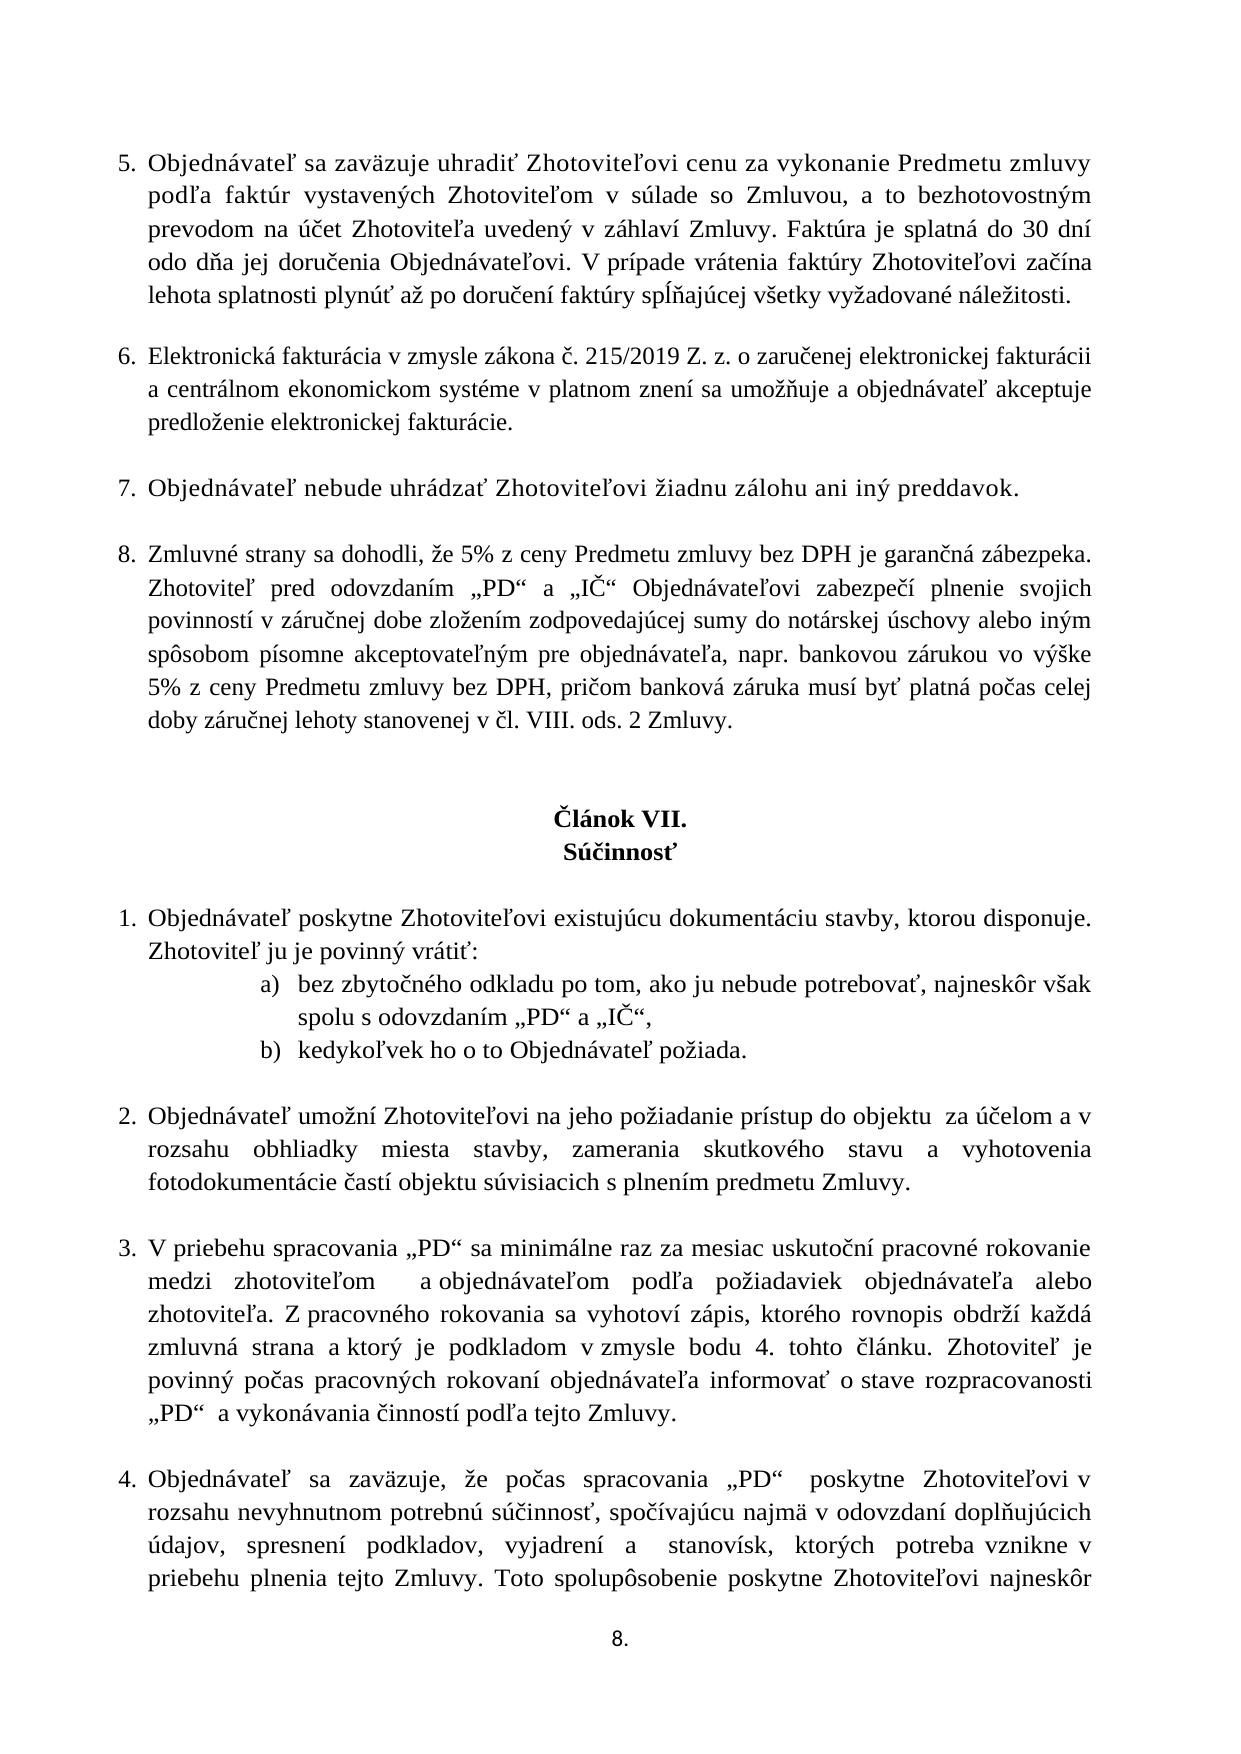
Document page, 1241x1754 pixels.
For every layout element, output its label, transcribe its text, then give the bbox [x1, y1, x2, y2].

list Objednávateľ nebude uhrádzať Zhotoviteľovi žiadnu zálohu ani iný preddavok. [118, 473, 1093, 502]
list Elektronická fakturácia v zmysle zákona č. 215/2019 Z. z. o zaručenej elektronickej fakturácii a centrálnom ekonomickom systéme v platnom znení sa umožňuje a objednávateľ akceptuje predloženie elektronickej fakturácie. [118, 341, 1093, 436]
text Článok VII. [148, 804, 1093, 832]
list bez zbytočného odkladu po tom, ako ju nebude potrebovať, najneskôr však spolu s odovzdaním „PD“ a „IČ“, [260, 969, 1093, 1031]
list Objednávateľ sa zaväzuje uhradiť Zhotoviteľovi cenu za vykonanie Predmetu zmluvy podľa faktúr vystavených Zhotoviteľom v súlade so Zmluvou, a to bezhotovostným prevodom na účet Zhotoviteľa uvedený v záhlaví Zmluvy. Faktúra je splatná do 30 dní odo dňa jej doručenia Objednávateľovi. V prípade vrátenia faktúry Zhotoviteľovi začína lehota splatnosti plynúť až po doručení faktúry spĺňajúcej všetky vyžadované náležitosti. [118, 148, 1093, 308]
list Objednávateľ poskytne Zhotoviteľovi existujúcu dokumentáciu stavby, ktorou disponuje. Zhotoviteľ ju je povinný vrátiť: [118, 903, 1093, 964]
list Objednávateľ umožní Zhotoviteľovi na jeho požiadanie prístup do objektu za účelom a v rozsahu obhliadky miesta stavby, zamerania skutkového stavu a vyhotovenia fotodokumentácie častí objektu súvisiacich s plnením predmetu Zmluvy. [118, 1101, 1093, 1196]
text Súčinnosť [148, 837, 1093, 866]
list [118, 1464, 1093, 1592]
list Zmluvné strany sa dohodli, že 5% z ceny Predmetu zmluvy bez DPH je garančná zábezpeka. Zhotoviteľ pred odovzdaním „PD“ a „IČ“ Objednávateľovi zabezpečí plnenie svojich povinností v záručnej dobe zložením zodpovedajúcej sumy do notárskej úschovy alebo iným spôsobom písomne akceptovateľným pre objednávateľa, napr. bankovou zárukou vo výške 5% z ceny Predmetu zmluvy bez DPH, pričom banková záruka musí byť platná počas celej doby záručnej lehoty stanovenej v čl. VIII. ods. 2 Zmluvy. [118, 539, 1093, 733]
list V priebehu spracovania „PD“ sa minimálne raz za mesiac uskutoční pracovné rokovanie medzi zhotoviteľom a objednávateľom podľa požiadaviek objednávateľa alebo zhotoviteľa. Z pracovného rokovania sa vyhotoví zápis, ktorého rovnopis obdrží každá zmluvná strana a ktorý je podkladom v zmysle bodu 4. tohto článku. Zhotoviteľ je povinný počas pracovných rokovaní objednávateľa informovať o stave rozpracovanosti „PD“ a vykonávania činností podľa tejto Zmluvy. [118, 1233, 1093, 1427]
list kedykoľvek ho o to Objednávateľ požiada. [260, 1035, 1093, 1064]
